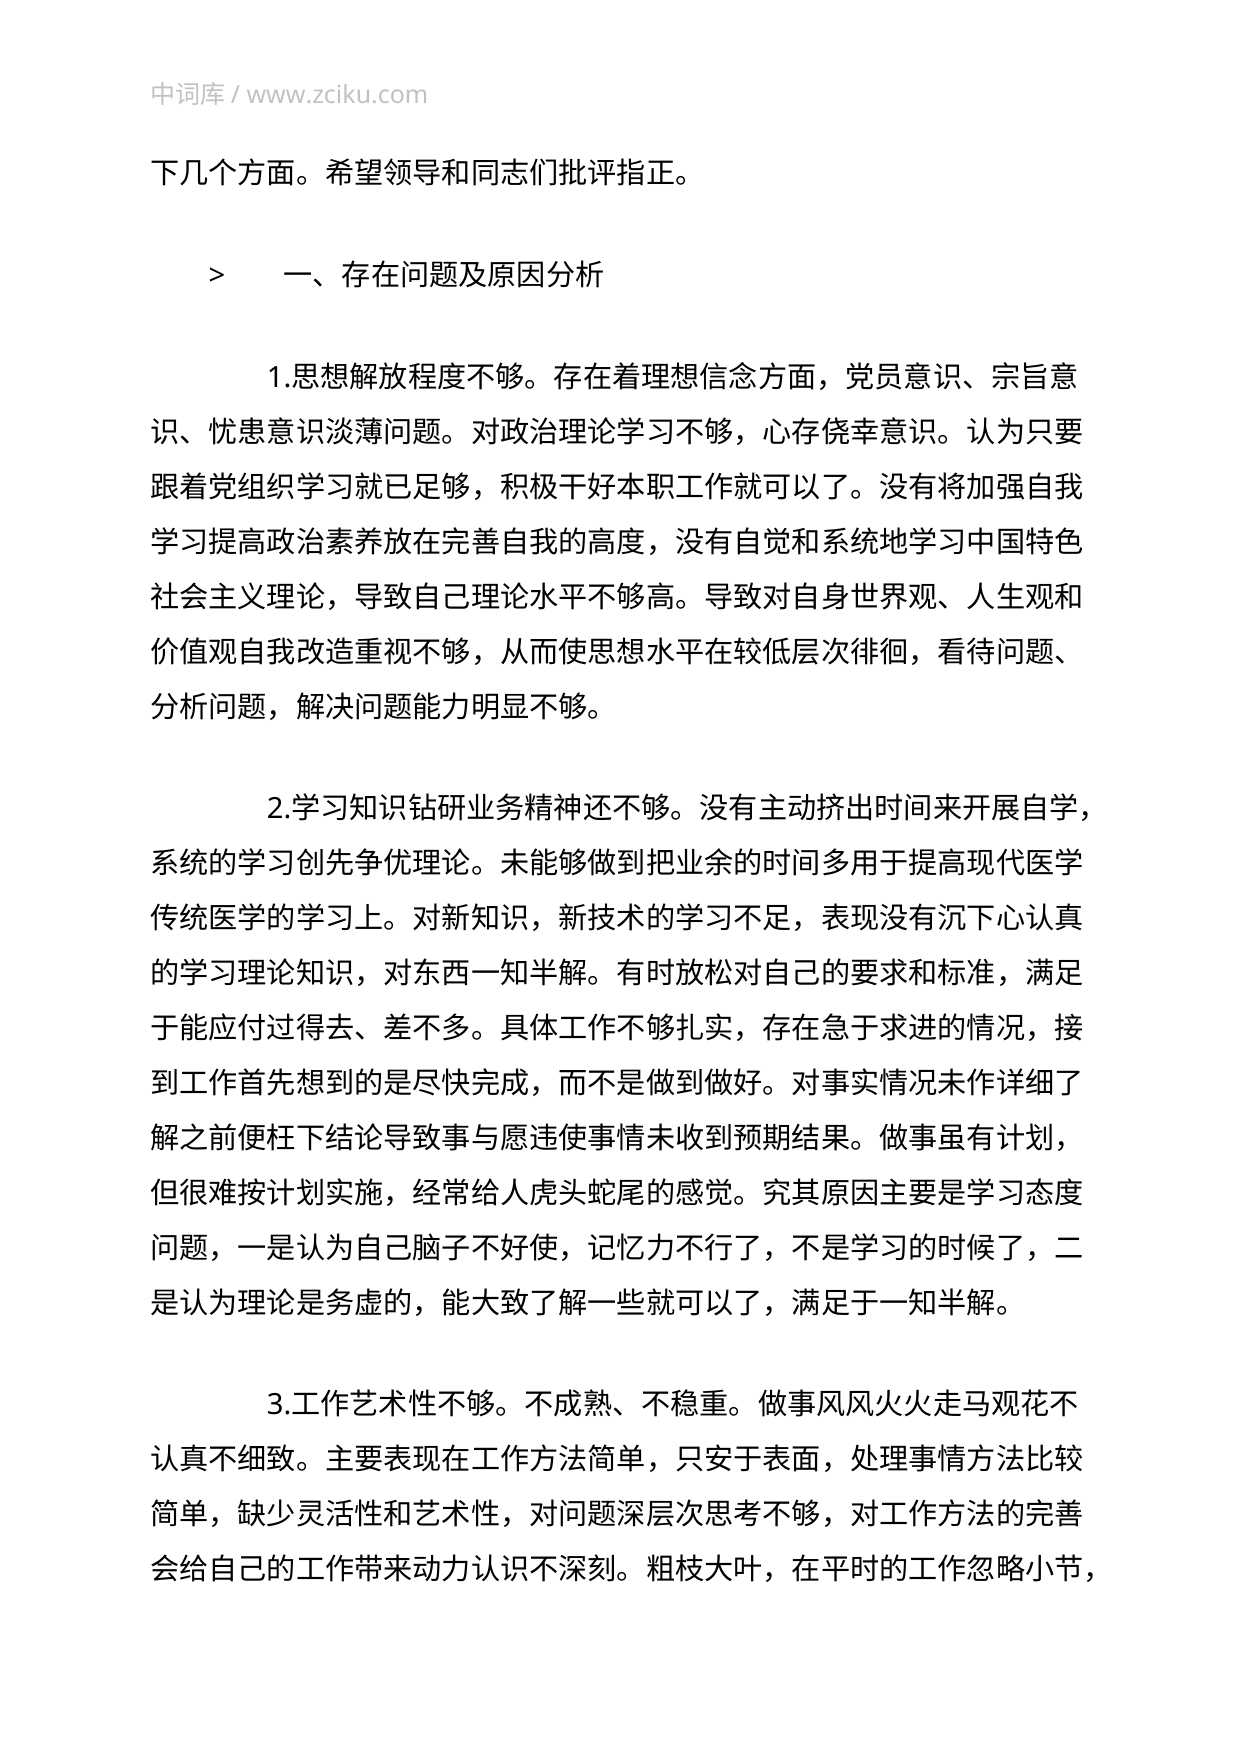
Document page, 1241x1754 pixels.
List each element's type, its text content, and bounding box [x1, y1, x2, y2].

text 1.思想解放程度不够。存在着理想信念方面，党员意识、宗旨意识、忧患意识淡薄问题。对政治理论学习不够，心存侥幸意识。认为只要跟着党组织学习就已足够，积极干好本职工作就可以了。没有将加强自我学习提高政治素养放在完善自我的高度，没有自觉和系统地学习中国特色社会主义理论，导致自己理论水平不够高。导致对自身世界观、人生观和价值观自我改造重视不够，从而使思想水平在较低层次徘徊，看待问题、分析问题，解决问题能力明显不够。 [150, 354, 1090, 726]
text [150, 150, 1090, 192]
text > 一、存在问题及原因分析 [150, 252, 1090, 294]
text 2.学习知识钻研业务精神还不够。没有主动挤出时间来开展自学，系统的学习创先争优理论。未能够做到把业余的时间多用于提高现代医学传统医学的学习上。对新知识，新技术的学习不足，表现没有沉下心认真的学习理论知识，对东西一知半解。有时放松对自己的要求和标准，满足于能应付过得去、差不多。具体工作不够扎实，存在急于求进的情况，接到工作首先想到的是尽快完成，而不是做到做好。对事实情况未作详细了解之前便枉下结论导致事与愿违使事情未收到预期结果。做事虽有计划，但很难按计划实施，经常给人虎头蛇尾的感觉。究其原因主要是学习态度问题，一是认为自己脑子不好使，记忆力不行了，不是学习的时候了，二是认为理论是务虚的，能大致了解一些就可以了，满足于一知半解。 [150, 785, 1090, 1321]
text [150, 1381, 1090, 1588]
